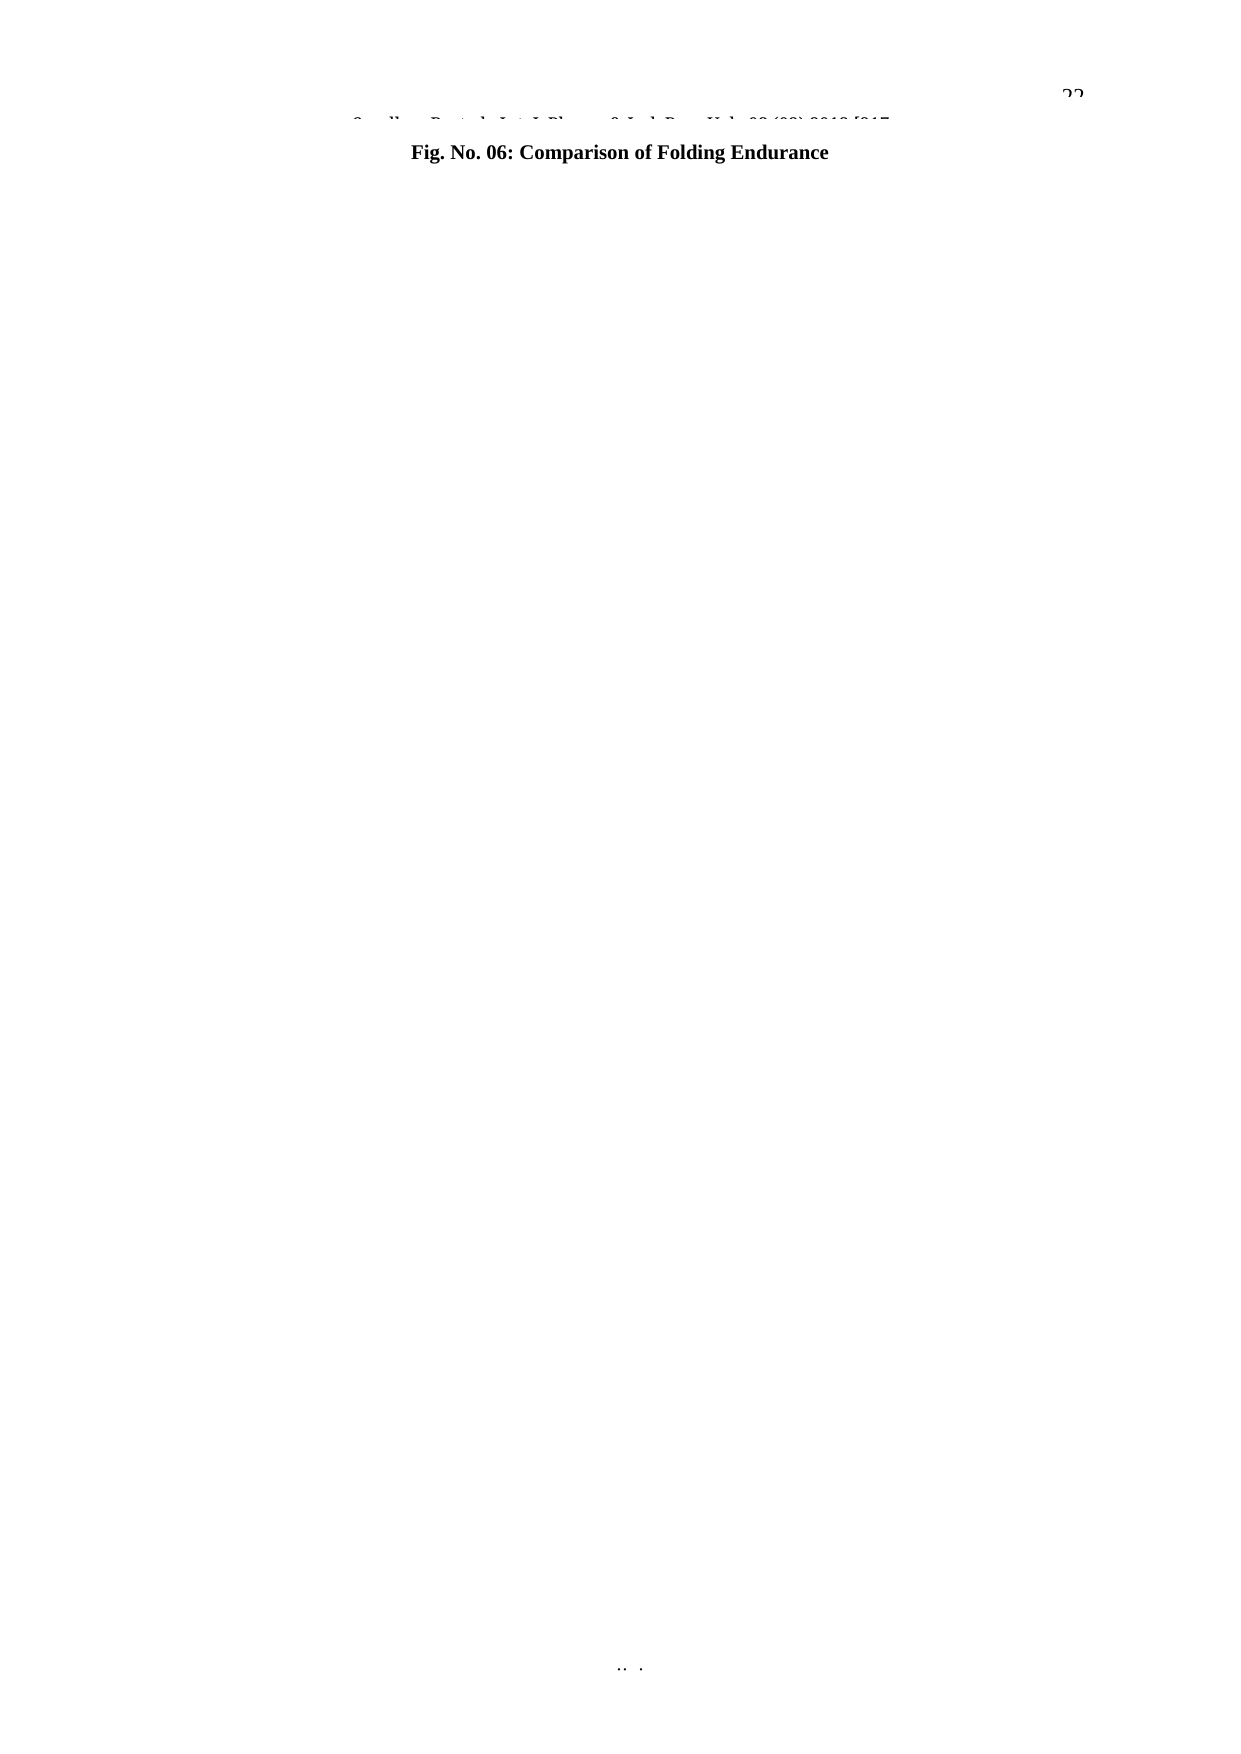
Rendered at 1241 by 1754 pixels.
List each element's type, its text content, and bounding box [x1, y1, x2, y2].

subtitle Fig. No. 06: Comparison of Folding Endurance [139, 139, 1101, 164]
